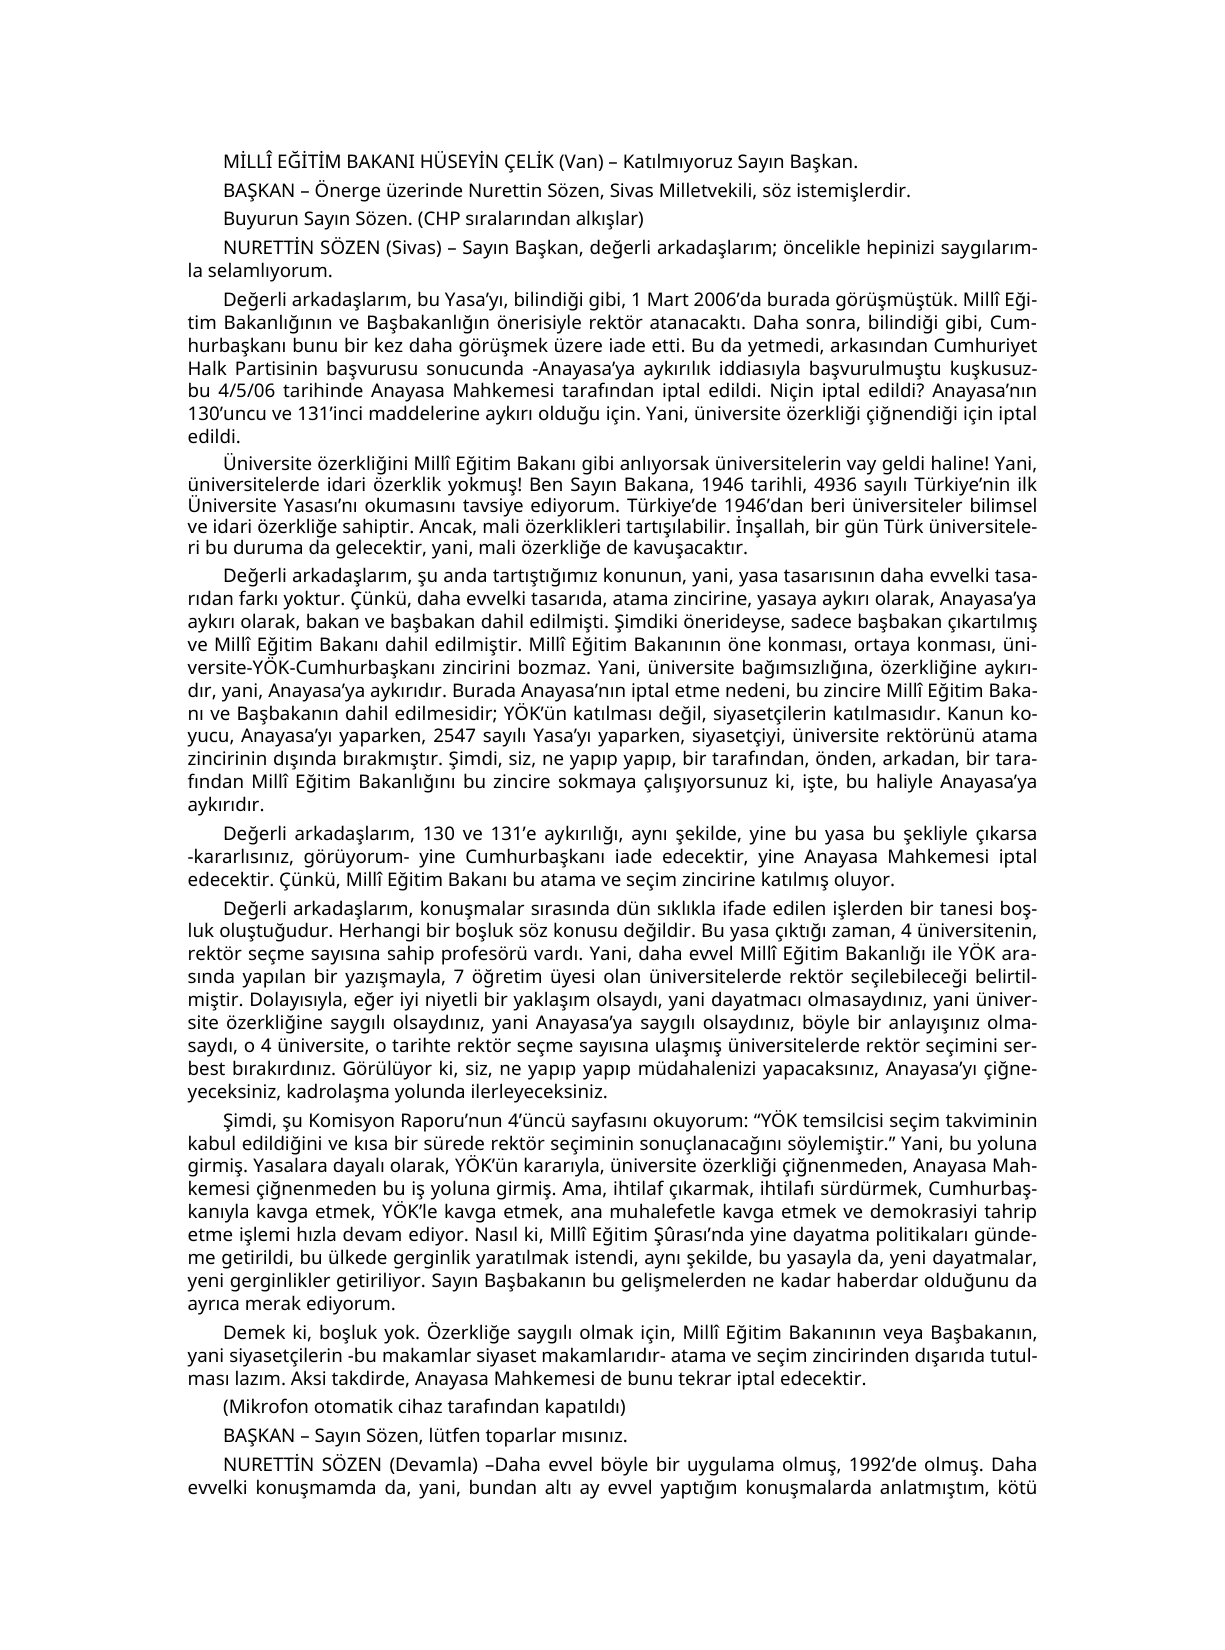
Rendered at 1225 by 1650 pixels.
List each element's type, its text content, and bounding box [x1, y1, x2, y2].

text Değerli arkadaşlarım, şu anda tartıştığımız konunun, yani, yasa tasarısının daha evvelki tasarıdan farkı yoktur. Çünkü, daha evvelki tasarıda, atama zincirine, yasaya aykırı olarak, Anayasa’ya aykırı olarak, bakan ve başbakan dahil edilmişti. Şimdiki önerideyse, sadece başbakan çıkartılmış ve Millî Eğitim Bakanı dahil edilmiştir. Millî Eğitim Bakanının öne konması, ortaya konması, üniversite-YÖK-Cumhurbaşkanı zincirini bozmaz. Yani, üniversite bağımsızlığına, özerkliğine aykırıdır, yani, Anayasa’ya aykırıdır. Burada Anayasa’nın iptal etme nedeni, bu zincire Millî Eğitim Bakanı ve Başbakanın dahil edilmesidir; YÖK’ün katılması değil, siyasetçilerin katılmasıdır. Kanun koyucu, Anayasa’yı yaparken, 2547 sayılı Yasa’yı yaparken, siyasetçiyi, üniversite rektörünü atama zincirinin dışında bırakmıştır. Şimdi, siz, ne yapıp yapıp, bir tarafından, önden, arkadan, bir tarafından Millî Eğitim Bakanlığını bu zincire sokmaya çalışıyorsunuz ki, işte, bu haliyle Anayasa’ya aykırıdır. [187, 564, 1037, 816]
text MİLLÎ EĞİTİM BAKANI HÜSEYİN ÇELİK (Van) – Katılmıyoruz Sayın Başkan. [187, 150, 1037, 173]
text NURETTİN SÖZEN (Sivas) – Sayın Başkan, değerli arkadaşlarım; öncelikle hepinizi saygılarımla selamlıyorum. [187, 236, 1037, 282]
text (Mikrofon otomatik cihaz tarafından kapatıldı) [187, 1395, 1037, 1418]
text Şimdi, şu Komisyon Raporu’nun 4’üncü sayfasını okuyorum: “YÖK temsilcisi seçim takviminin kabul edildiğini ve kısa bir sürede rektör seçiminin sonuçlanacağını söylemiştir.” Yani, bu yoluna girmiş. Yasalara dayalı olarak, YÖK’ün kararıyla, üniversite özerkliği çiğnenmeden, Anayasa Mahkemesi çiğnenmeden bu iş yoluna girmiş. Ama, ihtilaf çıkarmak, ihtilafı sürdürmek, Cumhurbaşkanıyla kavga etmek, YÖK’le kavga etmek, ana muhalefetle kavga etmek ve demokrasiyi tahrip etme işlemi hızla devam ediyor. Nasıl ki, Millî Eğitim Şûrası’nda yine dayatma politikaları gündeme getirildi, bu ülkede gerginlik yaratılmak istendi, aynı şekilde, bu yasayla da, yeni dayatmalar, yeni gerginlikler getiriliyor. Sayın Başbakanın bu gelişmelerden ne kadar haberdar olduğunu da ayrıca merak ediyorum. [187, 1109, 1037, 1315]
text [187, 1453, 1037, 1499]
text BAŞKAN – Sayın Sözen, lütfen toparlar mısınız. [187, 1424, 1037, 1447]
text Değerli arkadaşlarım, bu Yasa’yı, bilindiği gibi, 1 Mart 2006’da burada görüşmüştük. Millî Eğitim Bakanlığının ve Başbakanlığın önerisiyle rektör atanacaktı. Daha sonra, bilindiği gibi, Cumhurbaşkanı bunu bir kez daha görüşmek üzere iade etti. Bu da yetmedi, arkasından Cumhuriyet Halk Partisinin başvurusu sonucunda -Anayasa’ya aykırılık iddiasıyla başvurulmuştu kuşkusuz- bu 4/5/06 tarihinde Anayasa Mahkemesi tarafından iptal edildi. Niçin iptal edildi? Anayasa’nın 130’uncu ve 131’inci maddelerine aykırı olduğu için. Yani, üniversite özerkliği çiğnendiği için iptal edildi. [187, 288, 1037, 448]
text Değerli arkadaşlarım, konuşmalar sırasında dün sıklıkla ifade edilen işlerden bir tanesi boşluk oluştuğudur. Herhangi bir boşluk söz konusu değildir. Bu yasa çıktığı zaman, 4 üniversitenin, rektör seçme sayısına sahip profesörü vardı. Yani, daha evvel Millî Eğitim Bakanlığı ile YÖK arasında yapılan bir yazışmayla, 7 öğretim üyesi olan üniversitelerde rektör seçilebileceği belirtilmiştir. Dolayısıyla, eğer iyi niyetli bir yaklaşım olsaydı, yani dayatmacı olmasaydınız, yani üniversite özerkliğine saygılı olsaydınız, yani Anayasa’ya saygılı olsaydınız, böyle bir anlayışınız olmasaydı, o 4 üniversite, o tarihte rektör seçme sayısına ulaşmış üniversitelerde rektör seçimini serbest bırakırdınız. Görülüyor ki, siz, ne yapıp yapıp müdahalenizi yapacaksınız, Anayasa’yı çiğneyeceksiniz, kadrolaşma yolunda ilerleyeceksiniz. [187, 897, 1037, 1103]
text Üniversite özerkliğini Millî Eğitim Bakanı gibi anlıyorsak üniversitelerin vay geldi haline! Yani, üniversitelerde idari özerklik yokmuş! Ben Sayın Bakana, 1946 tarihli, 4936 sayılı Türkiye’nin ilk Üniversite Yasası’nı okumasını tavsiye ediyorum. Türkiye’de 1946’dan beri üniversiteler bilimsel ve idari özerkliğe sahiptir. Ancak, mali özerklikleri tartışılabilir. İnşallah, bir gün Türk üniversiteleri bu duruma da gelecektir, yani, mali özerkliğe de kavuşacaktır. [187, 454, 1037, 558]
text BAŞKAN – Önerge üzerinde Nurettin Sözen, Sivas Milletvekili, söz istemişlerdir. [187, 179, 1037, 202]
text Demek ki, boşluk yok. Özerkliğe saygılı olmak için, Millî Eğitim Bakanının veya Başbakanın, yani siyasetçilerin -bu makamlar siyaset makamlarıdır- atama ve seçim zincirinden dışarıda tutulması lazım. Aksi takdirde, Anayasa Mahkemesi de bunu tekrar iptal edecektir. [187, 1321, 1037, 1389]
text Değerli arkadaşlarım, 130 ve 131’e aykırılığı, aynı şekilde, yine bu yasa bu şekliyle çıkarsa -kararlısınız, görüyorum- yine Cumhurbaşkanı iade edecektir, yine Anayasa Mahkemesi iptal edecektir. Çünkü, Millî Eğitim Bakanı bu atama ve seçim zincirine katılmış oluyor. [187, 822, 1037, 891]
text Buyurun Sayın Sözen. (CHP sıralarından alkışlar) [187, 207, 1037, 230]
